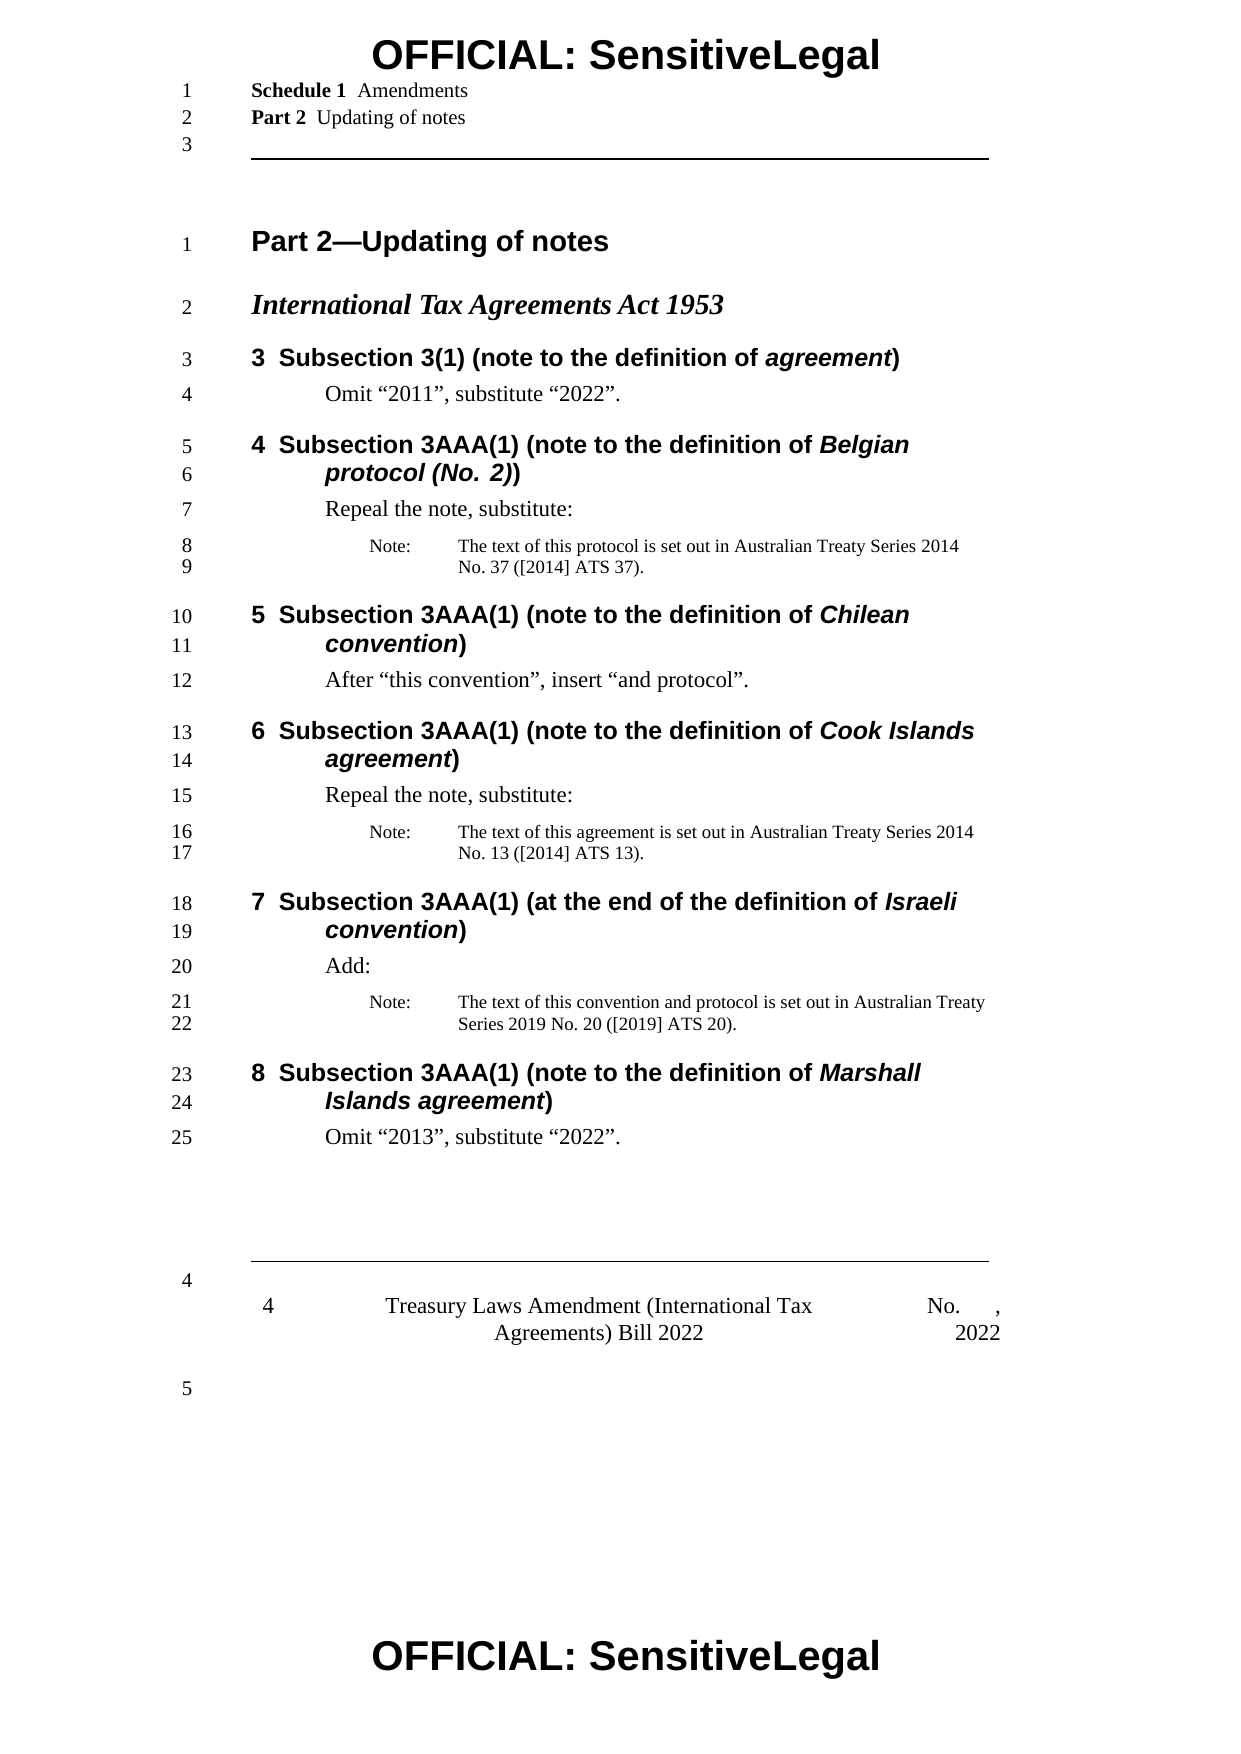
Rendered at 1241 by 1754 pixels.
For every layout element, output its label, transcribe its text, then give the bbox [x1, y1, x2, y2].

text 8 Subsection 3AAA(1) (note to the definition of Marshall Islands agreement) [251, 1057, 989, 1115]
text Note: The text of this agreement is set out in Australian Treaty Series 2014 No. 13 ([2014] ATS 13). [369, 821, 989, 864]
text 3 Subsection 3(1) (note to the definition of agreement) [251, 343, 989, 372]
text 7 Subsection 3AAA(1) (at the end of the definition of Israeli convention) [251, 887, 989, 944]
text International Tax Agreements Act 1953 [251, 287, 989, 320]
text 5 Subsection 3AAA(1) (note to the definition of Chilean convention) [251, 601, 989, 658]
text 6 Subsection 3AAA(1) (note to the definition of Cook Islands agreement) [251, 716, 989, 773]
text 4 Subsection 3AAA(1) (note to the definition of Belgian protocol (No. 2)) [251, 429, 989, 487]
text Repeal the note, substitute: [325, 495, 989, 522]
text Omit “2013”, substitute “2022”. [325, 1123, 989, 1150]
text Note: The text of this protocol is set out in Australian Treaty Series 2014 No. 37 ([2014] ATS 37). [369, 534, 989, 578]
text Omit “2011”, substitute “2022”. [325, 380, 989, 407]
text Note: The text of this convention and protocol is set out in Australian Treaty Series 2019 No. 20 ([2019] ATS 20). [369, 991, 989, 1034]
text Part 2—Updating of notes [251, 224, 989, 258]
text Add: [325, 952, 989, 979]
text Repeal the note, substitute: [325, 781, 989, 808]
text After “this convention”, insert “and protocol”. [325, 666, 989, 693]
